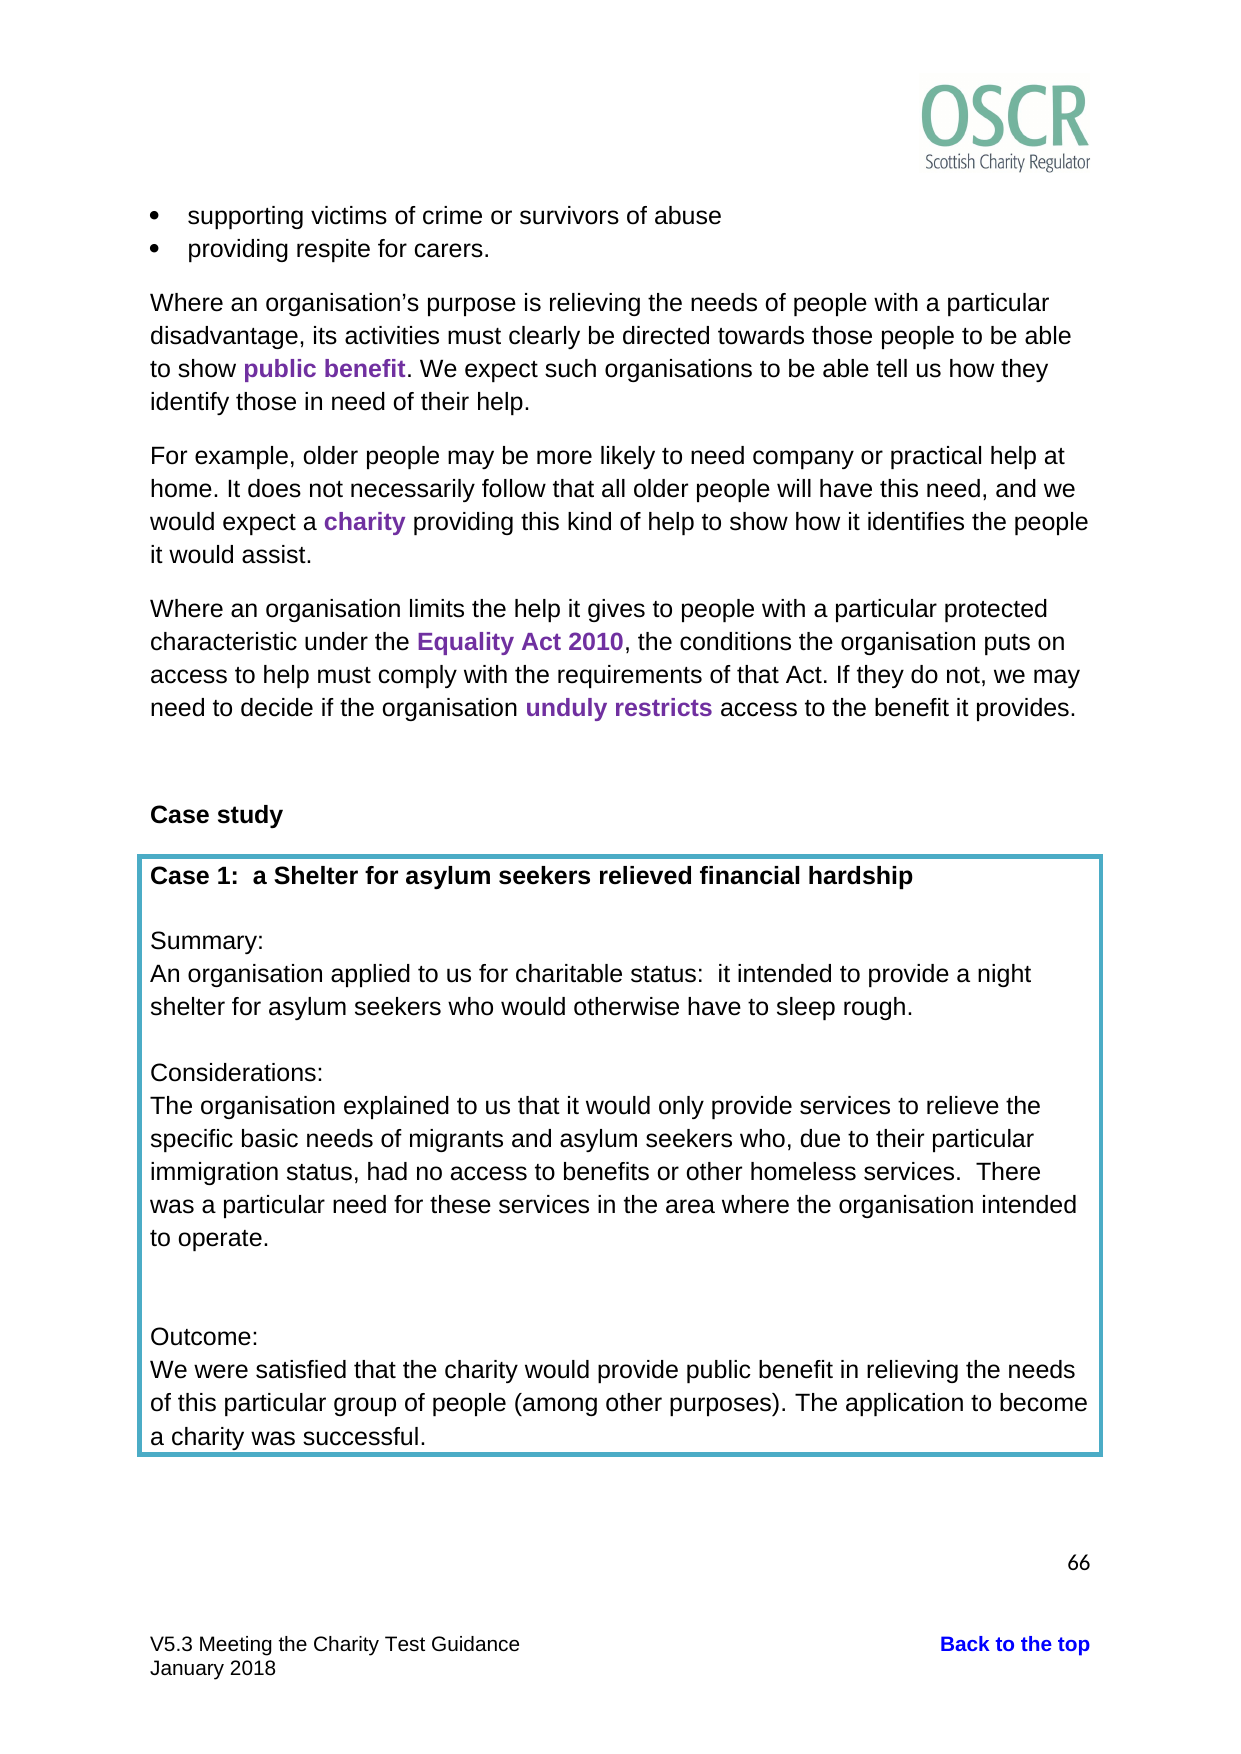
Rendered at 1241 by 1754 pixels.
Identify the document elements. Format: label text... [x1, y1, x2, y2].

text Where an organisation’s purpose is relieving the needs of people with a particular disadvantage, its activities must clearly be directed towards those people to be able to show public benefit. We expect such organisations to be able tell us how they identify those in need of their help. [150, 288, 1090, 416]
list supporting victims of crime or survivors of abuse [150, 201, 1090, 229]
text The organisation explained to us that it would only provide services to relieve the specific basic needs of migrants and asylum seekers who, due to their particular immigration status, had no access to benefits or other homeless services. There was a particular need for these services in the area where the organisation intended to operate. [142, 1084, 1099, 1252]
text An organisation applied to us for charitable status: it intended to provide a night shelter for asylum seekers who would otherwise have to sleep rough. [142, 952, 1099, 1021]
list providing respite for carers. [150, 234, 1090, 263]
text Case study [150, 800, 1090, 829]
text Summary: [142, 919, 1099, 952]
text Where an organisation limits the help it gives to people with a particular protected characteristic under the Equality Act 2010, the conditions the organisation puts on access to help must comply with the requirements of that Act. If they do not, we may need to decide if the organisation unduly restricts access to the benefit it provides. [150, 593, 1090, 721]
text Considerations: [142, 1051, 1099, 1084]
text Case 1: a Shelter for asylum seekers relieved financial hardship [142, 859, 1099, 919]
text We were satisfied that the charity would provide public benefit in relieving the needs of this particular group of people (among other purposes). The application to become a charity was successful. [142, 1349, 1099, 1452]
text Outcome: [142, 1316, 1099, 1349]
text For example, older people may be more likely to need company or practical help at home. It does not necessarily follow that all older people will have this need, and we would expect a charity providing this kind of help to show how it identifies the people it would assist. [150, 441, 1090, 568]
picture [919, 73, 1091, 173]
